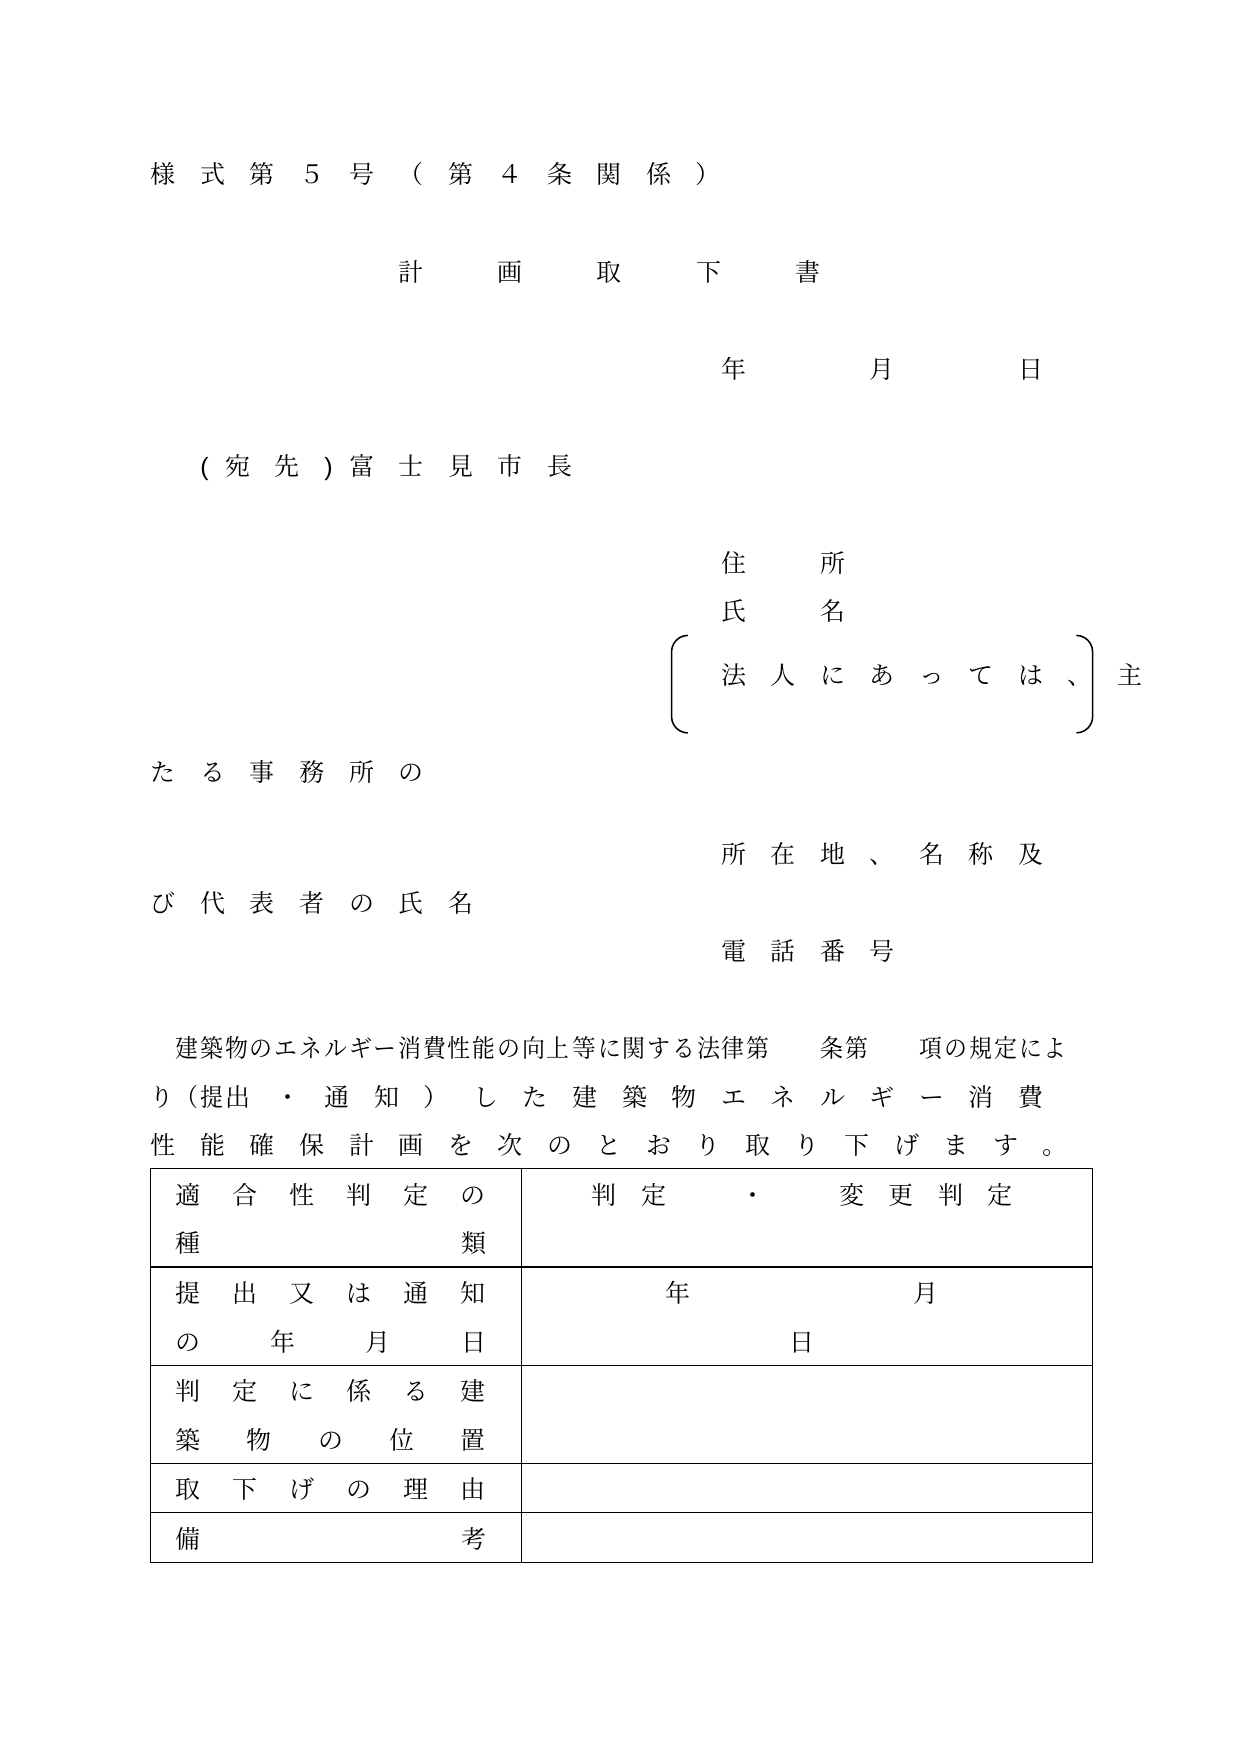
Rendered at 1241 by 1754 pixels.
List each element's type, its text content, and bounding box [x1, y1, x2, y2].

table_cell 判定に係る建築物の位置 [151, 1366, 521, 1463]
table_cell 提出又は通知の年月日 [151, 1268, 521, 1364]
text 建築物のエネルギー消費性能の向上等に関する法律第 条第 項の規定により（提出・通知）した建築物エネルギー消費性能確保計画を次のとおり取り下げます。 [151, 1023, 1093, 1168]
table_cell 取下げの理由 [151, 1464, 521, 1512]
text 法人にあっては、主たる事務所の [151, 634, 1179, 828]
text 計 画 取 下 書 [151, 246, 1093, 294]
table_cell [522, 1464, 1092, 1512]
table_cell [522, 1513, 1092, 1562]
text (宛先)富士見市長 [151, 440, 1093, 489]
text 氏 名 [151, 586, 1093, 634]
text 電話番号 [151, 926, 1093, 974]
table_cell [522, 1366, 1092, 1463]
table_cell 備考 [151, 1513, 521, 1562]
table_cell 年 月 日 [522, 1268, 1092, 1364]
text 所在地、名称及び代表者の氏名 [151, 828, 1093, 926]
text 年 月 日 [151, 343, 1068, 392]
text 様式第５号（第４条関係） [151, 149, 1093, 197]
table_header 適合性判定の種類 [151, 1169, 521, 1266]
text 住 所 [151, 537, 1093, 586]
table_header 判定 ・ 変更判定 [522, 1169, 1092, 1266]
